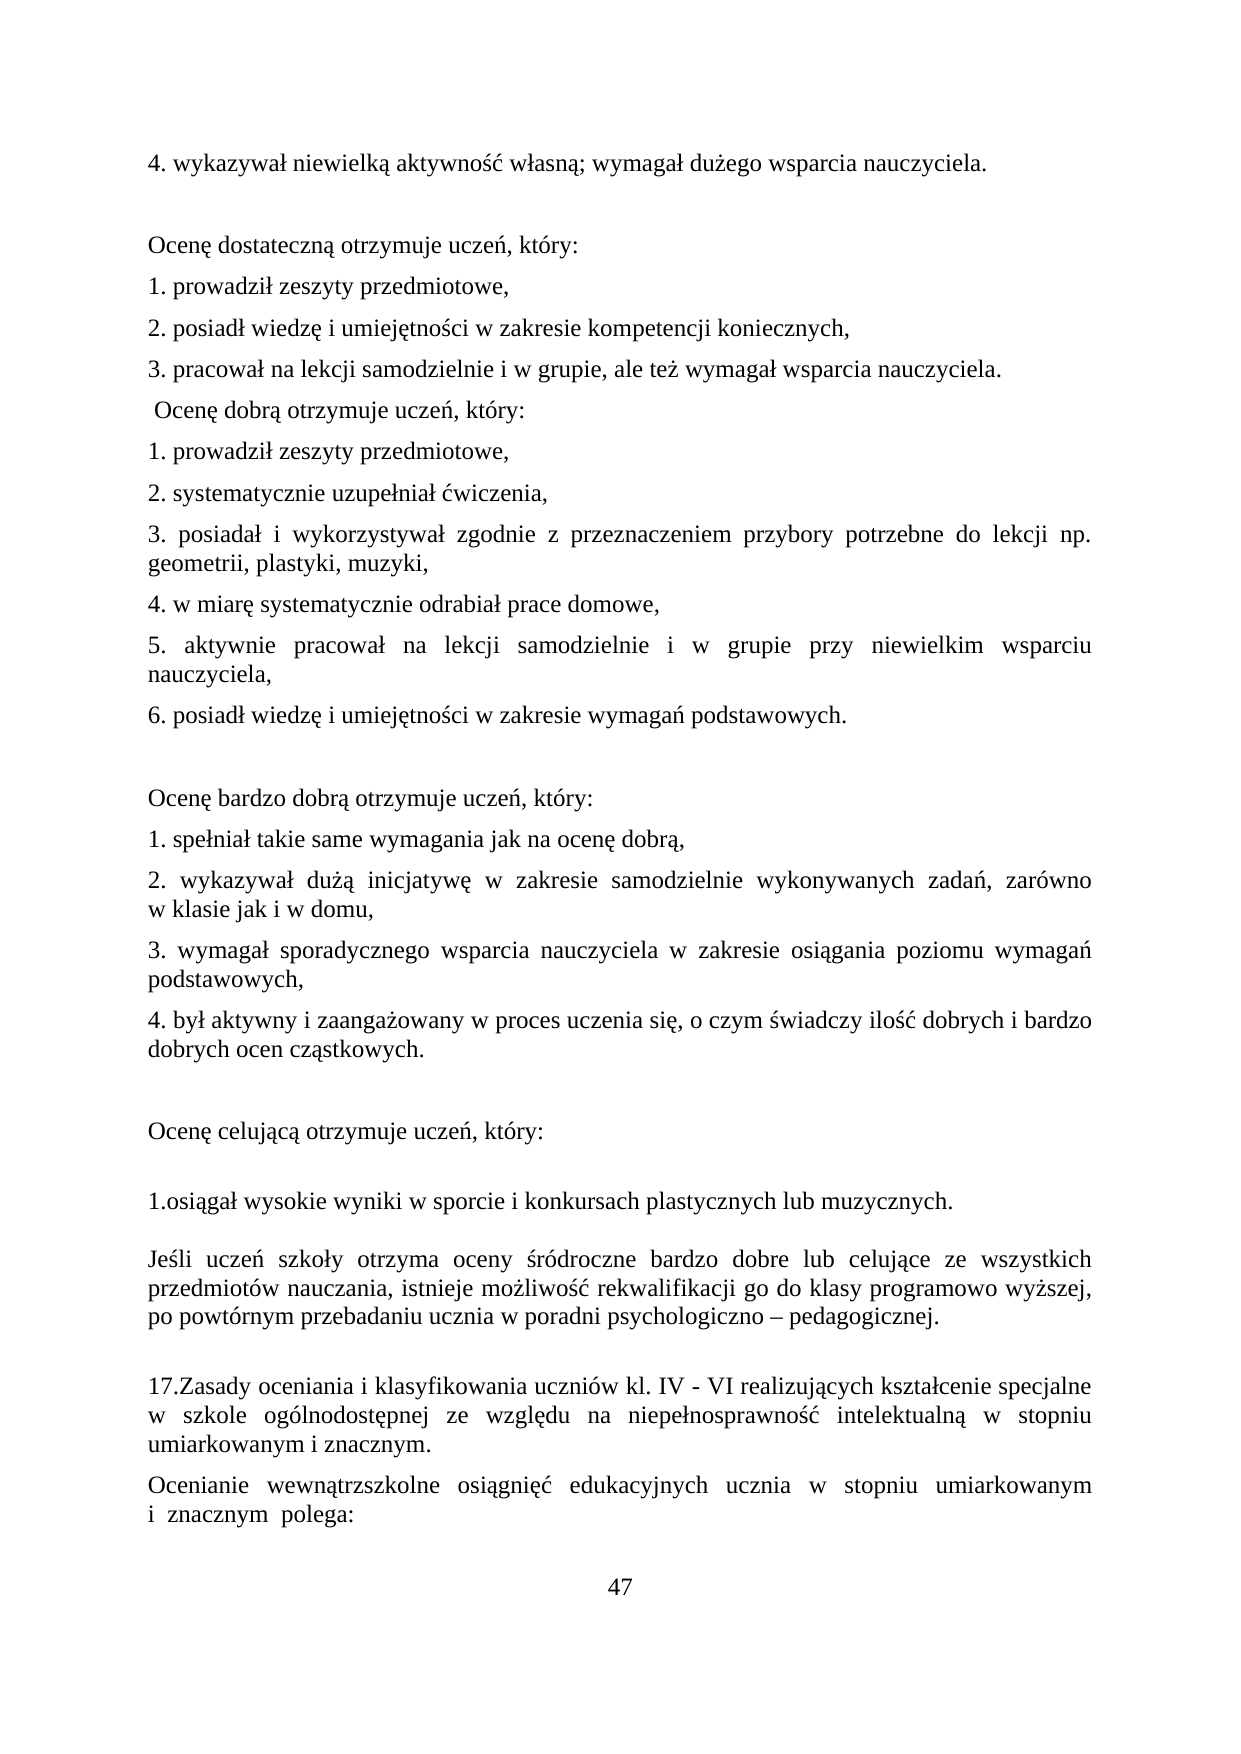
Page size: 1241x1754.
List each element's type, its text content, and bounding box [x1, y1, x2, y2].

text Jeśli uczeń szkoły otrzyma oceny śródroczne bardzo dobre lub celujące ze wszystkich przedmiotów nauczania, istnieje możliwość rekwalifikacji go do klasy programowo wyższej, po powtórnym przebadaniu ucznia w poradni psychologiczno – pedagogicznej. [148, 1244, 1093, 1330]
text 5. aktywnie pracował na lekcji samodzielnie i w grupie przy niewielkim wsparciu nauczyciela, [148, 630, 1093, 688]
text 4. był aktywny i zaangażowany w proces uczenia się, o czym świadczy ilość dobrych i bardzo dobrych ocen cząstkowych. [148, 1005, 1093, 1063]
text 1.osiągał wysokie wyniki w sporcie i konkursach plastycznych lub muzycznych. [148, 1186, 1093, 1215]
text 6. posiadł wiedzę i umiejętności w zakresie wymagań podstawowych. [148, 700, 1093, 729]
text 2. wykazywał dużą inicjatywę w zakresie samodzielnie wykonywanych zadań, zarówno w klasie jak i w domu, [148, 865, 1093, 923]
text 17.Zasady oceniania i klasyfikowania uczniów kl. IV - VI realizujących kształcenie specjalne w szkole ogólnodostępnej ze względu na niepełnosprawność intelektualną w stopniu umiarkowanym i znacznym. [148, 1371, 1093, 1458]
text Ocenę dobrą otrzymuje uczeń, który: [148, 395, 1093, 424]
text 3. posiadał i wykorzystywał zgodnie z przeznaczeniem przybory potrzebne do lekcji np. geometrii, plastyki, muzyki, [148, 519, 1093, 576]
text 2. systematycznie uzupełniał ćwiczenia, [148, 478, 1093, 506]
text 1. prowadził zeszyty przedmiotowe, [148, 271, 1093, 300]
text Ocenę dostateczną otrzymuje uczeń, który: [148, 230, 1093, 259]
text 1. spełniał takie same wymagania jak na ocenę dobrą, [148, 824, 1093, 853]
text Ocenianie wewnątrzszkolne osiągnięć edukacyjnych ucznia w stopniu umiarkowanym i znacznym polega: [148, 1470, 1093, 1528]
text 4. wykazywał niewielką aktywność własną; wymagał dużego wsparcia nauczyciela. [148, 148, 1093, 176]
text 3. pracował na lekcji samodzielnie i w grupie, ale też wymagał wsparcia nauczyciela. [148, 354, 1093, 383]
text Ocenę celującą otrzymuje uczeń, który: [148, 1116, 1093, 1145]
text 1. prowadził zeszyty przedmiotowe, [148, 436, 1093, 465]
text 2. posiadł wiedzę i umiejętności w zakresie kompetencji koniecznych, [148, 313, 1093, 341]
text 4. w miarę systematycznie odrabiał prace domowe, [148, 589, 1093, 618]
text 3. wymagał sporadycznego wsparcia nauczyciela w zakresie osiągania poziomu wymagań podstawowych, [148, 935, 1093, 993]
text Ocenę bardzo dobrą otrzymuje uczeń, który: [148, 783, 1093, 811]
